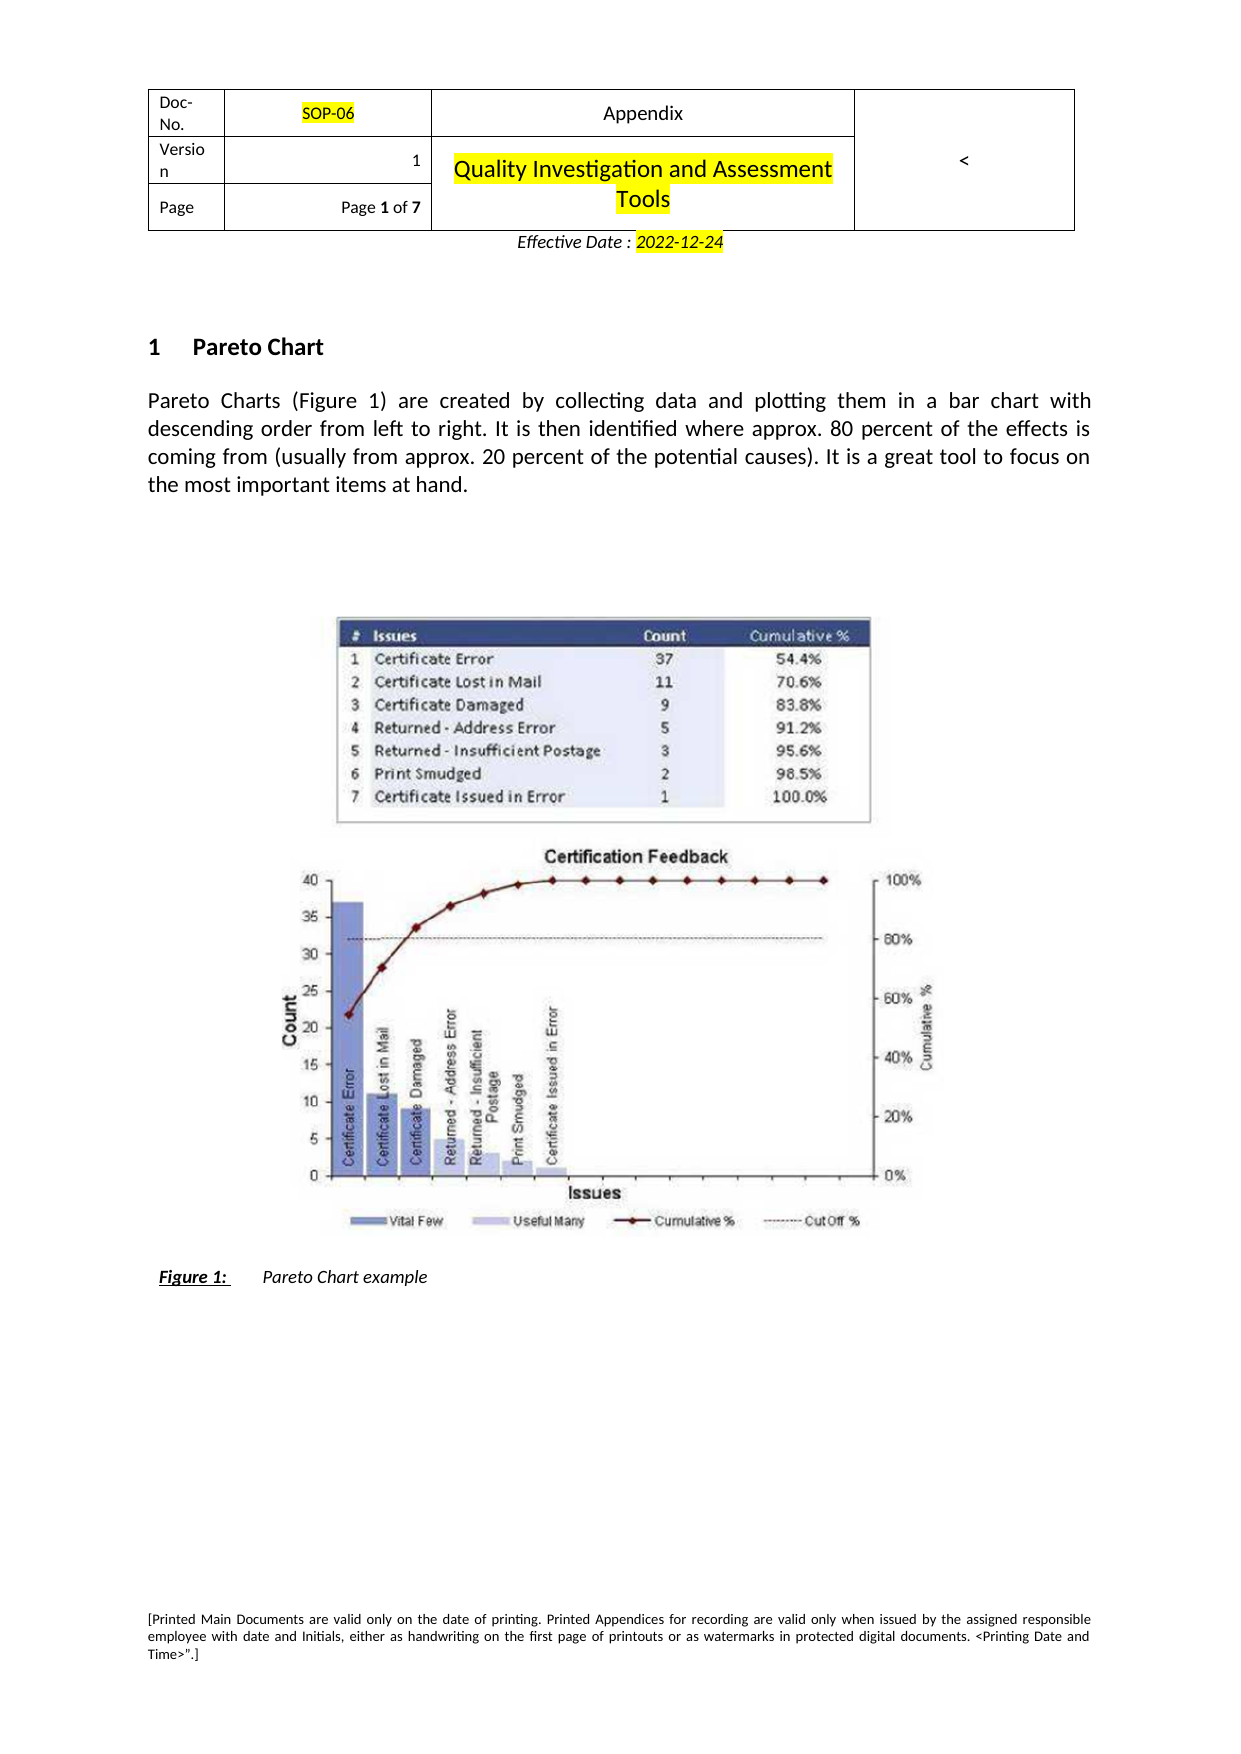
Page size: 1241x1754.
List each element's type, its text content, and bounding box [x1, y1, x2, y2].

picture [281, 566, 958, 1254]
text Pareto Charts (Figure 1) are created by collecting data and plotting them in a bar chart with descending order from left to right. It is then identified where approx. 80 percent of the effects is coming from (usually from approx. 20 percent of the potential causes). It is a great tool to focus on the most important items at hand. [148, 386, 1093, 498]
subtitle Pareto Chart [148, 331, 1093, 361]
table_cell Figure 1: [148, 1266, 251, 1309]
table_header [148, 567, 1092, 1266]
table_cell Pareto Chart example [251, 1266, 1092, 1309]
